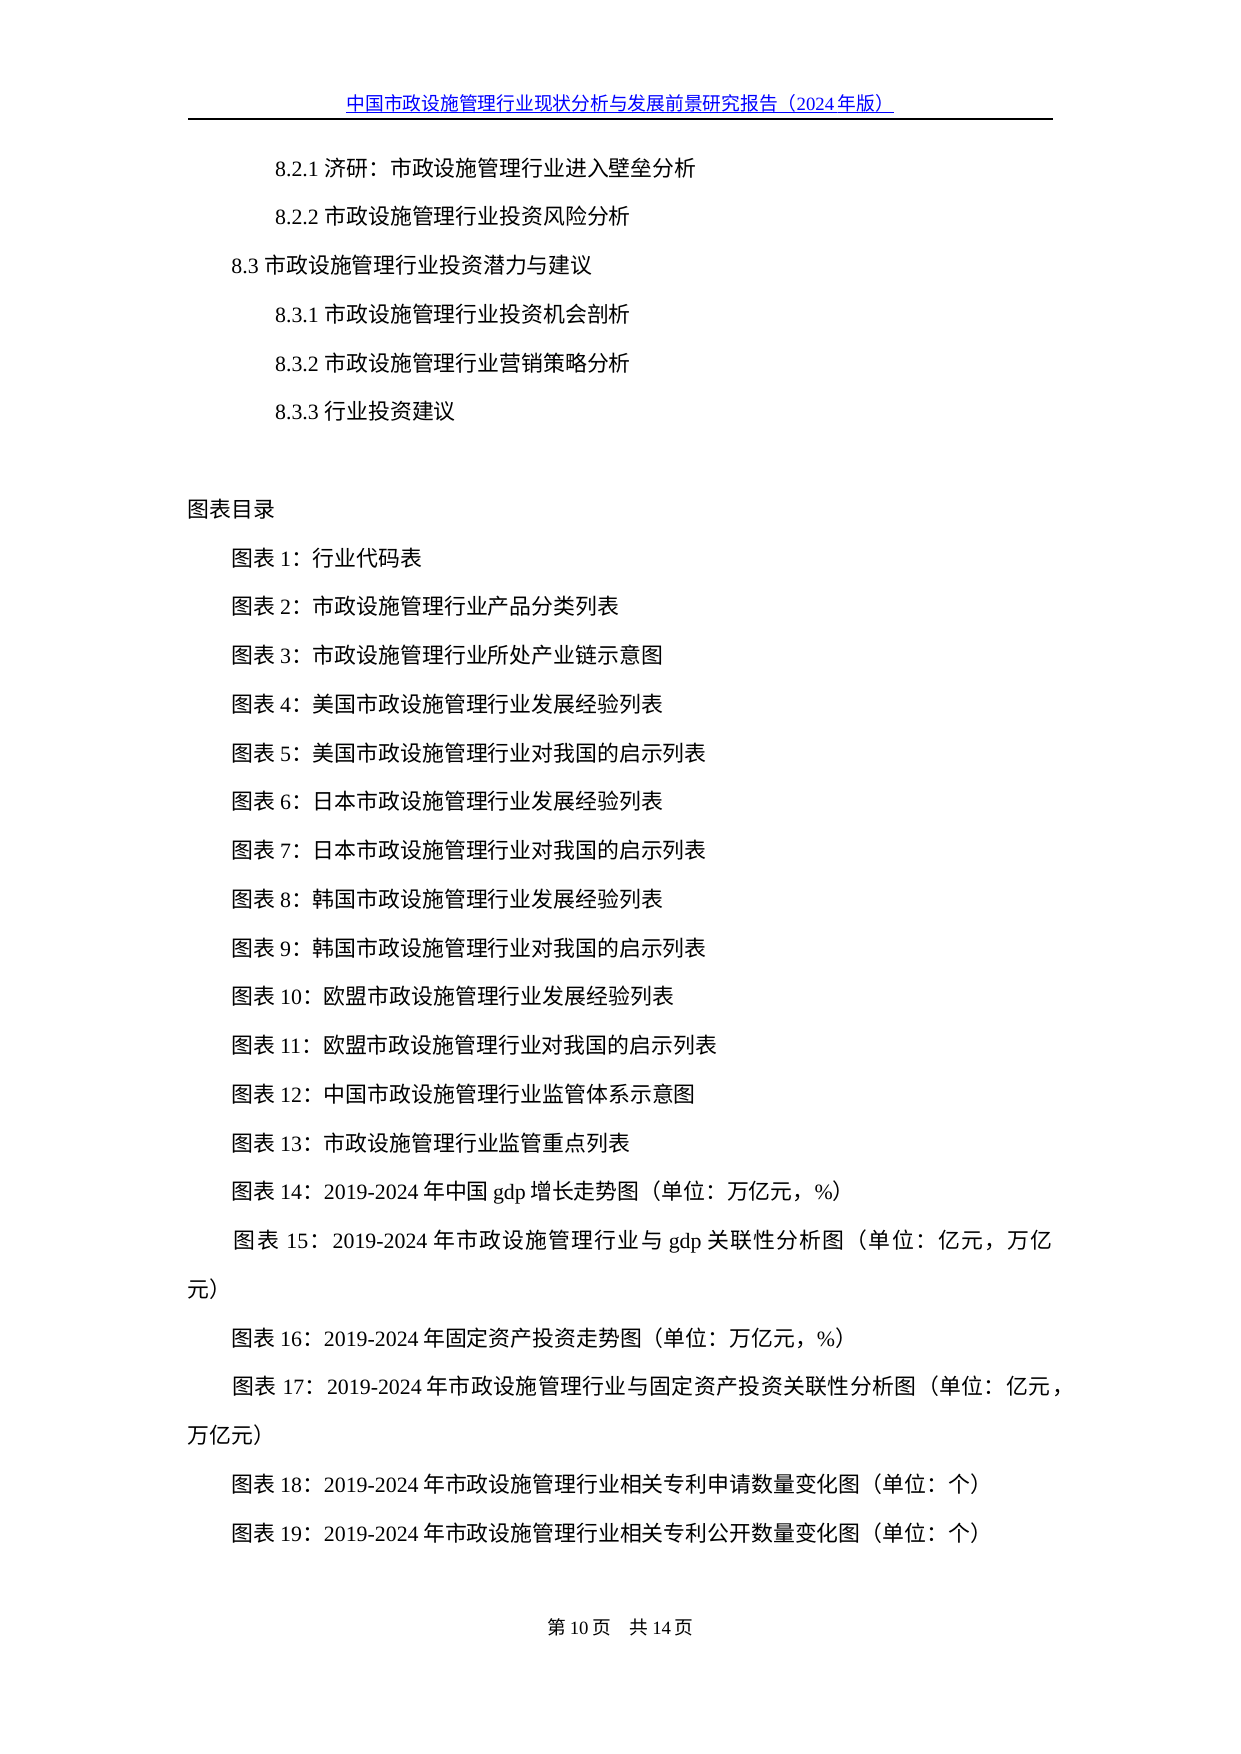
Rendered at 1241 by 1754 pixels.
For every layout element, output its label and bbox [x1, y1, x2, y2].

text [187, 150, 1053, 1548]
